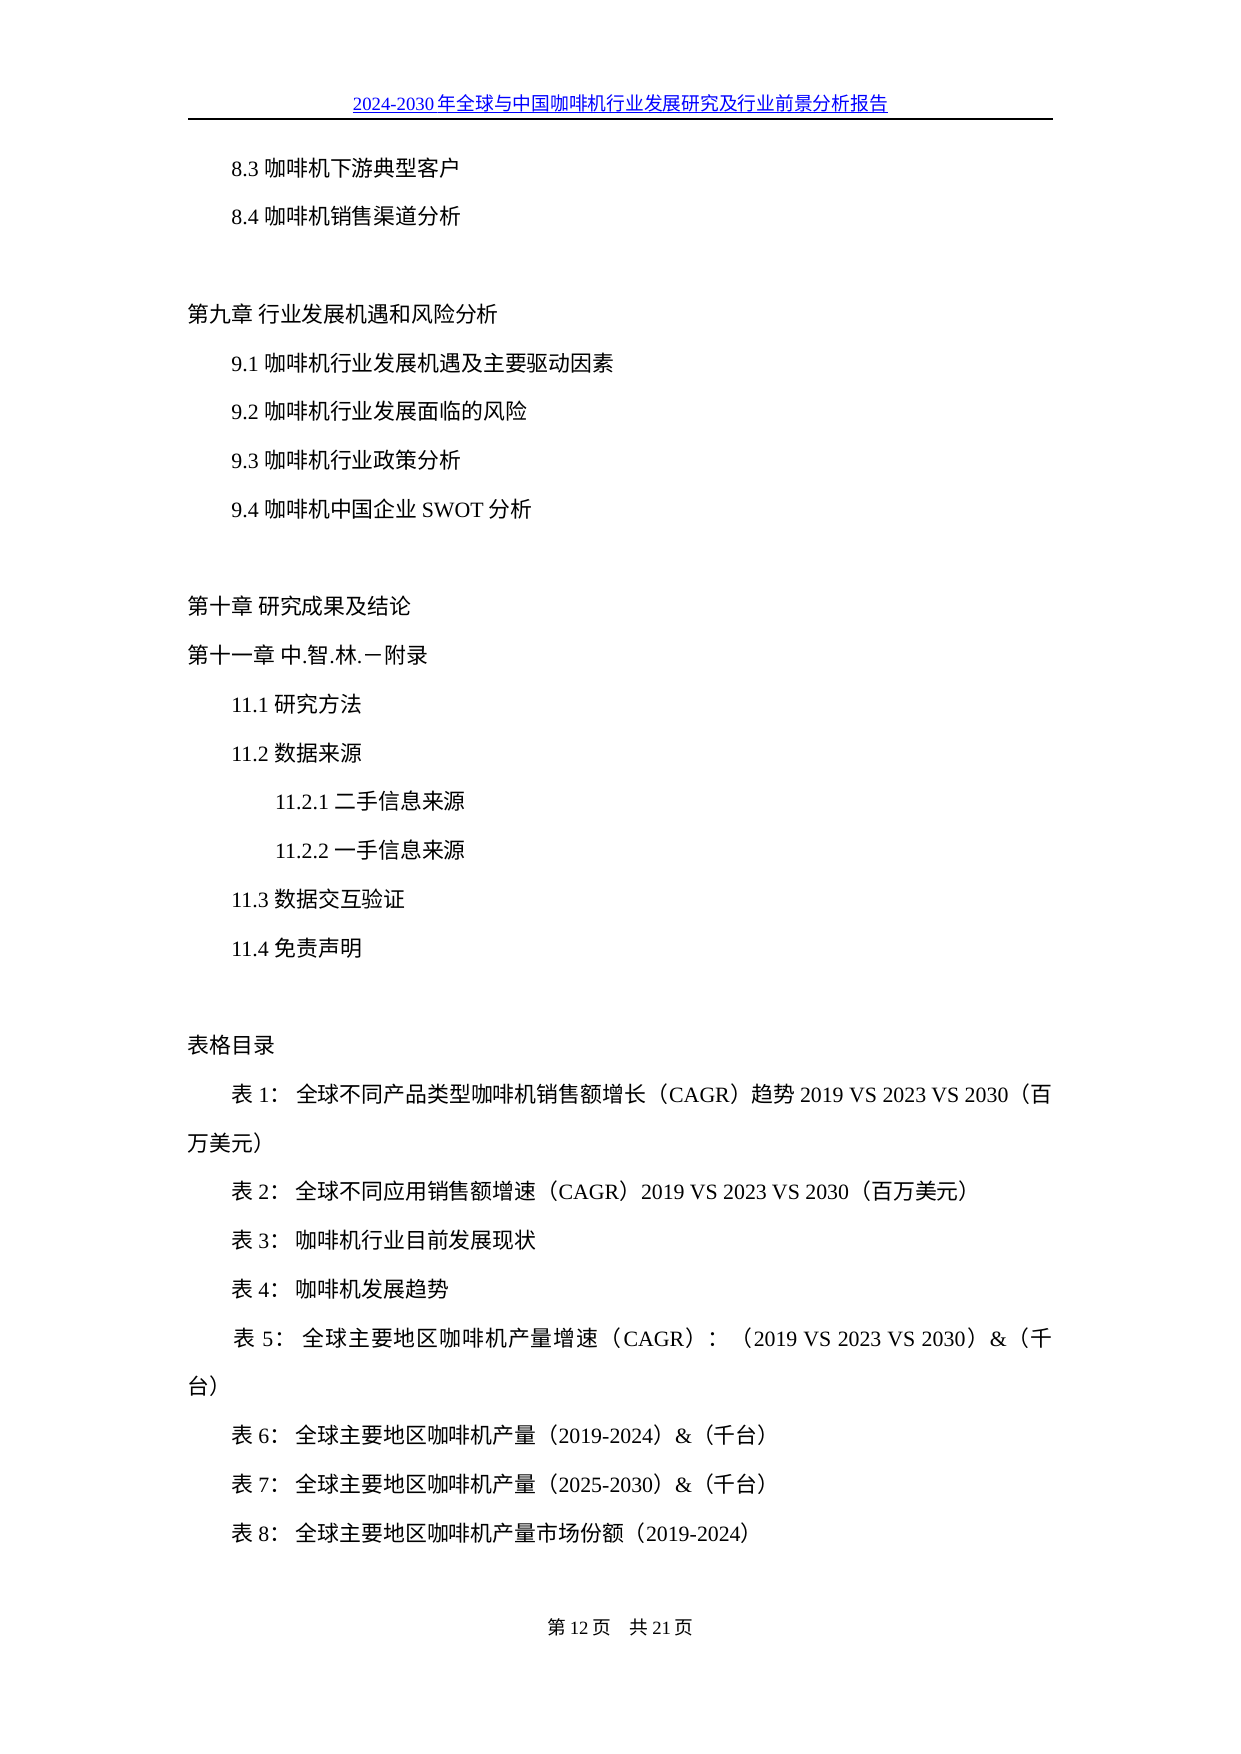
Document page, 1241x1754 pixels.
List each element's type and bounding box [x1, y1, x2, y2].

text [187, 150, 1053, 1548]
